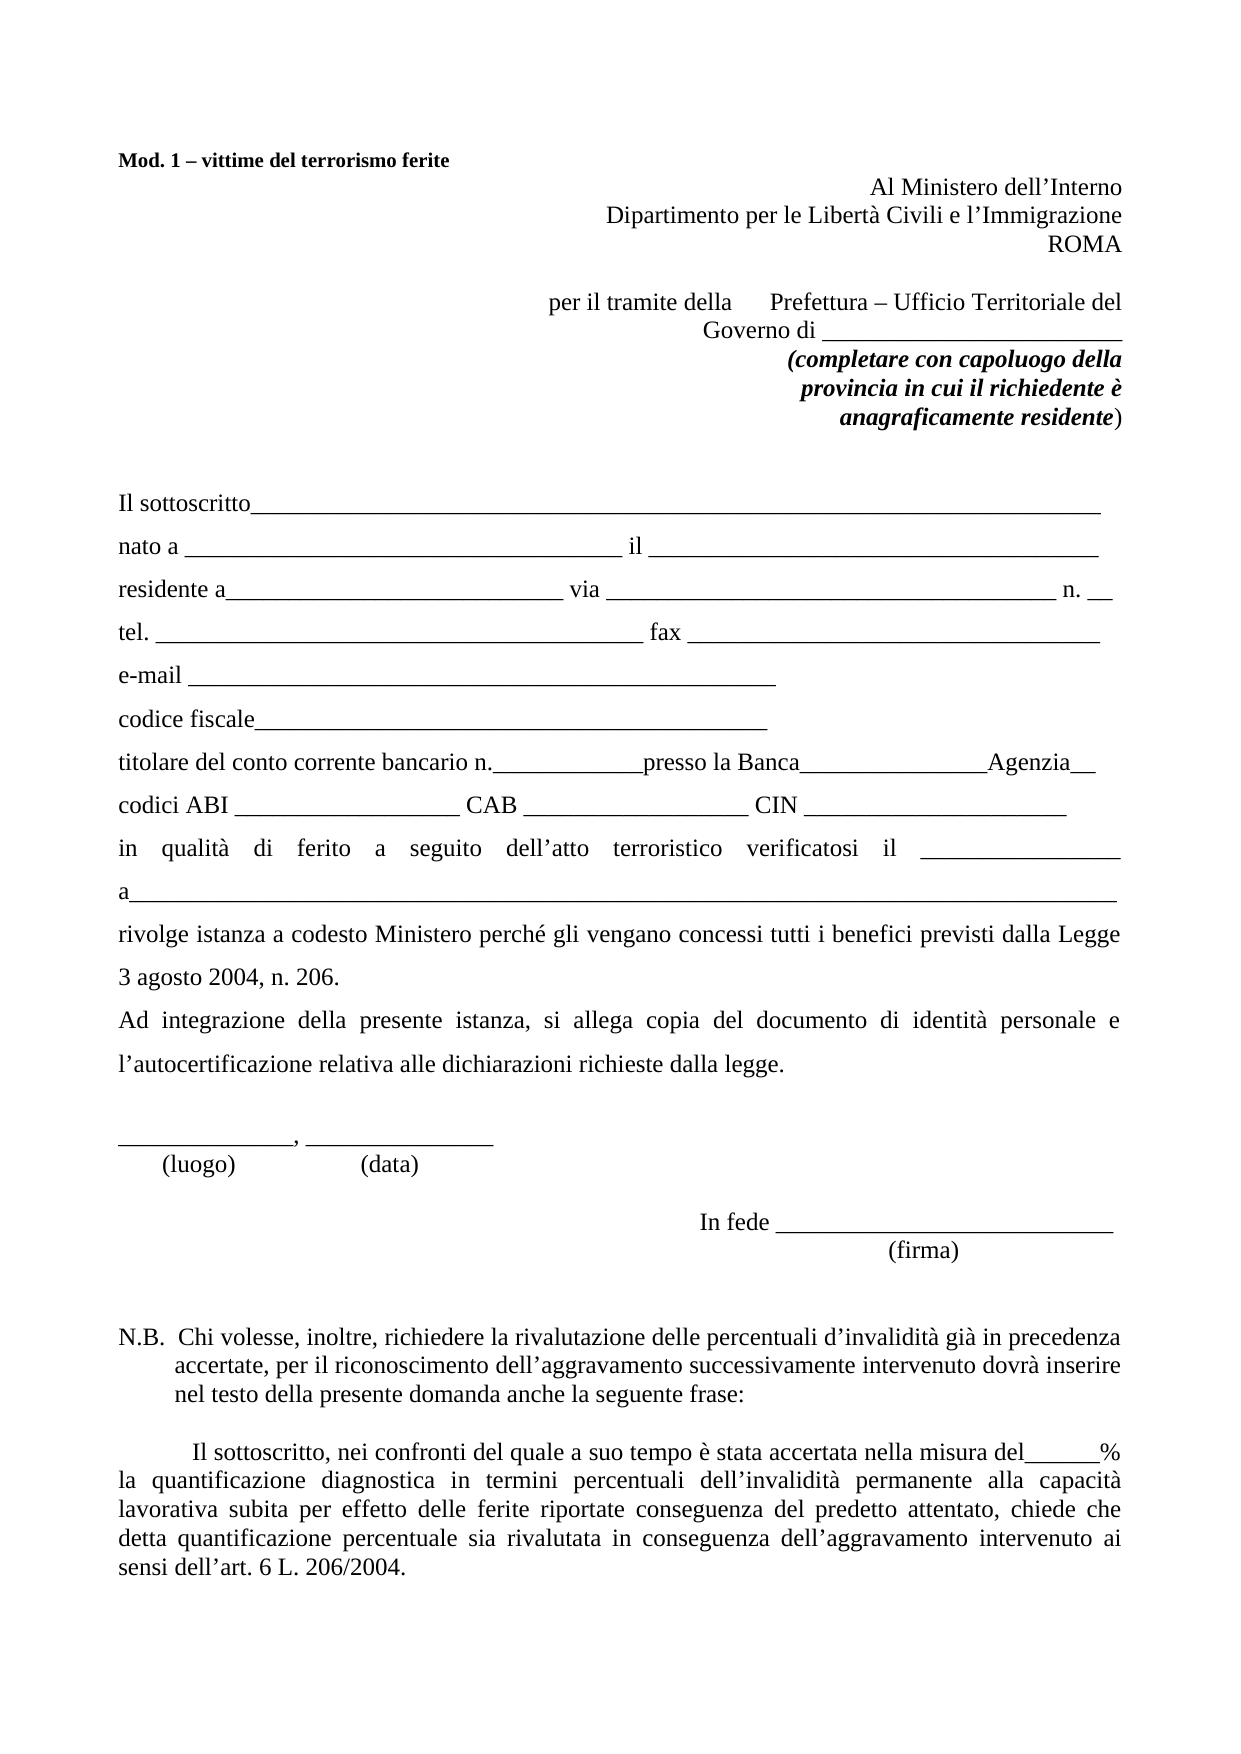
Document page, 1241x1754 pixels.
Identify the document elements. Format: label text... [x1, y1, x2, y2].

text Al Ministero dell’Interno [118, 172, 1122, 201]
text tel. _______________________________________ fax _________________________________ [118, 617, 1122, 646]
text rivolge istanza a codesto Ministero perché gli vengano concessi tutti i benefici previsti dalla Legge 3 agosto 2004, n. 206. [118, 919, 1122, 991]
text Ad integrazione della presente istanza, si allega copia del documento di identità personale e l’autocertificazione relativa alle dichiarazioni richieste dalla legge. [118, 1006, 1122, 1077]
text in qualità di ferito a seguito dell’atto terroristico verificatosi il ________________ a_______________________________________________________________________________ [118, 833, 1122, 905]
text e-mail _______________________________________________ [118, 661, 1122, 689]
text In fede ___________________________ [118, 1207, 1122, 1236]
text titolare del conto corrente bancario n.____________presso la Banca_______________Agenzia__ [118, 747, 1122, 776]
text ______________, _______________ [118, 1121, 1122, 1149]
text per il tramite della Prefettura – Ufficio Territoriale del [118, 287, 1122, 316]
text (completare con capoluogo della [118, 344, 1122, 373]
text residente a___________________________ via ____________________________________ n. __ [118, 574, 1122, 603]
text nato a ___________________________________ il ____________________________________ [118, 531, 1122, 560]
text Governo di ________________________ [118, 316, 1122, 344]
text N.B. Chi volesse, inoltre, richiedere la rivalutazione delle percentuali d’invalidità già in precedenza accertate, per il riconoscimento dell’aggravamento successivamente intervenuto dovrà inserire nel testo della presente domanda anche la seguente frase: [118, 1322, 1122, 1408]
text (luogo) (data) [118, 1149, 1122, 1178]
text Dipartimento per le Libertà Civili e l’Immigrazione [118, 201, 1122, 229]
text Mod. 1 – vittime del terrorismo ferite [118, 148, 1122, 172]
text provincia in cui il richiedente è [118, 373, 1122, 402]
text ROMA [118, 229, 1122, 258]
text (firma) [118, 1236, 1122, 1264]
text Il sottoscritto____________________________________________________________________ [118, 488, 1122, 517]
text anagraficamente residente) [118, 402, 1122, 431]
text codici ABI __________________ CAB __________________ CIN _____________________ [118, 790, 1122, 819]
text Il sottoscritto, nei confronti del quale a suo tempo è stata accertata nella misura del______% la quantificazione diagnostica in termini percentuali dell’invalidità permanente alla capacità lavorativa subita per effetto delle ferite riportate conseguenza del predetto attentato, chiede che detta quantificazione percentuale sia rivalutata in conseguenza dell’aggravamento intervenuto ai sensi dell’art. 6 L. 206/2004. [118, 1437, 1122, 1581]
text codice fiscale_________________________________________ [118, 704, 1122, 732]
